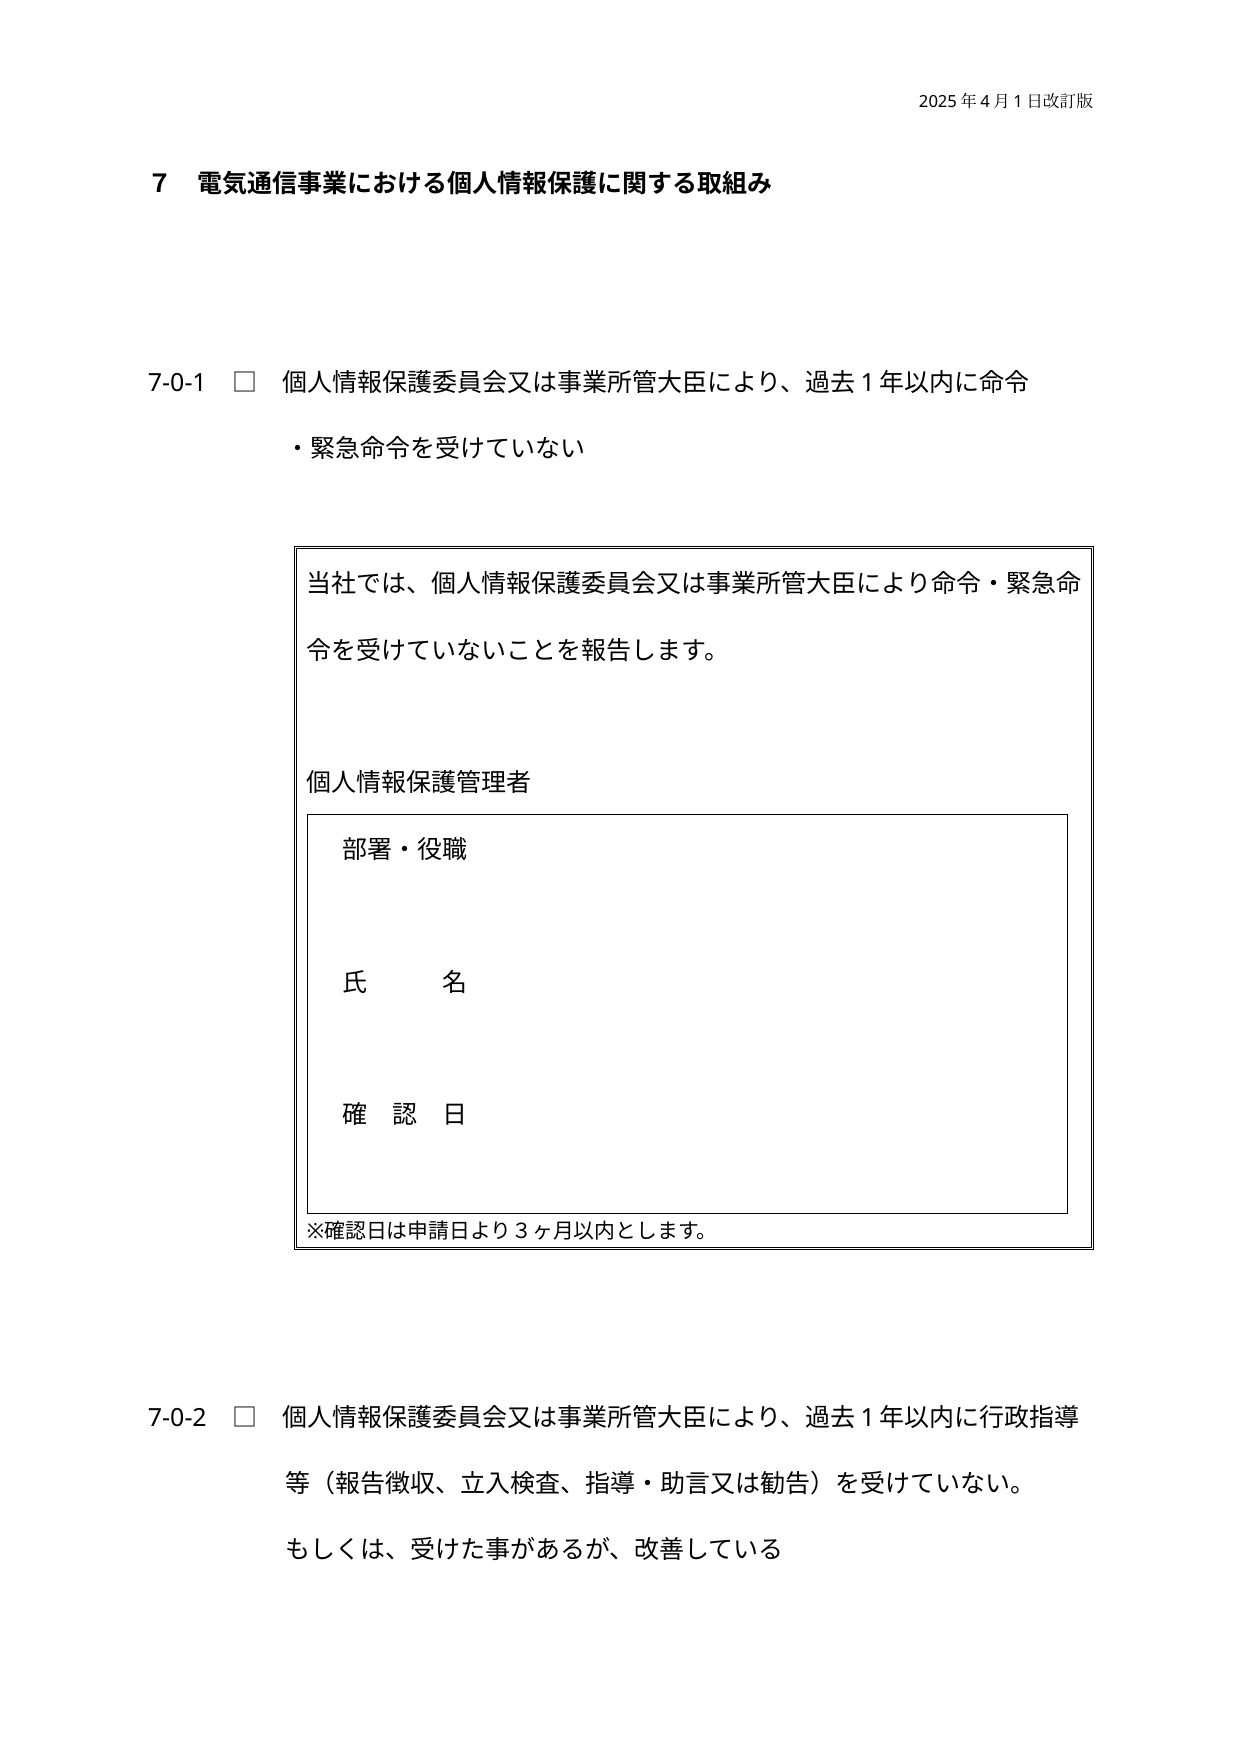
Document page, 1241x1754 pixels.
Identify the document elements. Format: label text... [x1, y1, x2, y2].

text もしくは、受けた事があるが、改善している [185, 1515, 1092, 1581]
text 7-0-2 □ 個人情報保護委員会又は事業所管大臣により、過去1年以内に行政指導 [148, 1382, 1092, 1448]
text ・緊急命令を受けていない [235, 413, 1092, 479]
table_header 当社では、個人情報保護委員会又は事業所管大臣により命令・緊急命令を受けていないことを報告します。 個人情報保護管理者 ※確認日は申請日より３ヶ月以内とします。 [297, 549, 1091, 1247]
text 等（報告徴収、立入検査、指導・助言又は勧告）を受けていない。 [148, 1448, 1092, 1515]
text 7-0-1 □ 個人情報保護委員会又は事業所管大臣により、過去1年以内に命令 [148, 347, 1092, 413]
text ７ 電気通信事業における個人情報保護に関する取組み [148, 148, 1092, 214]
